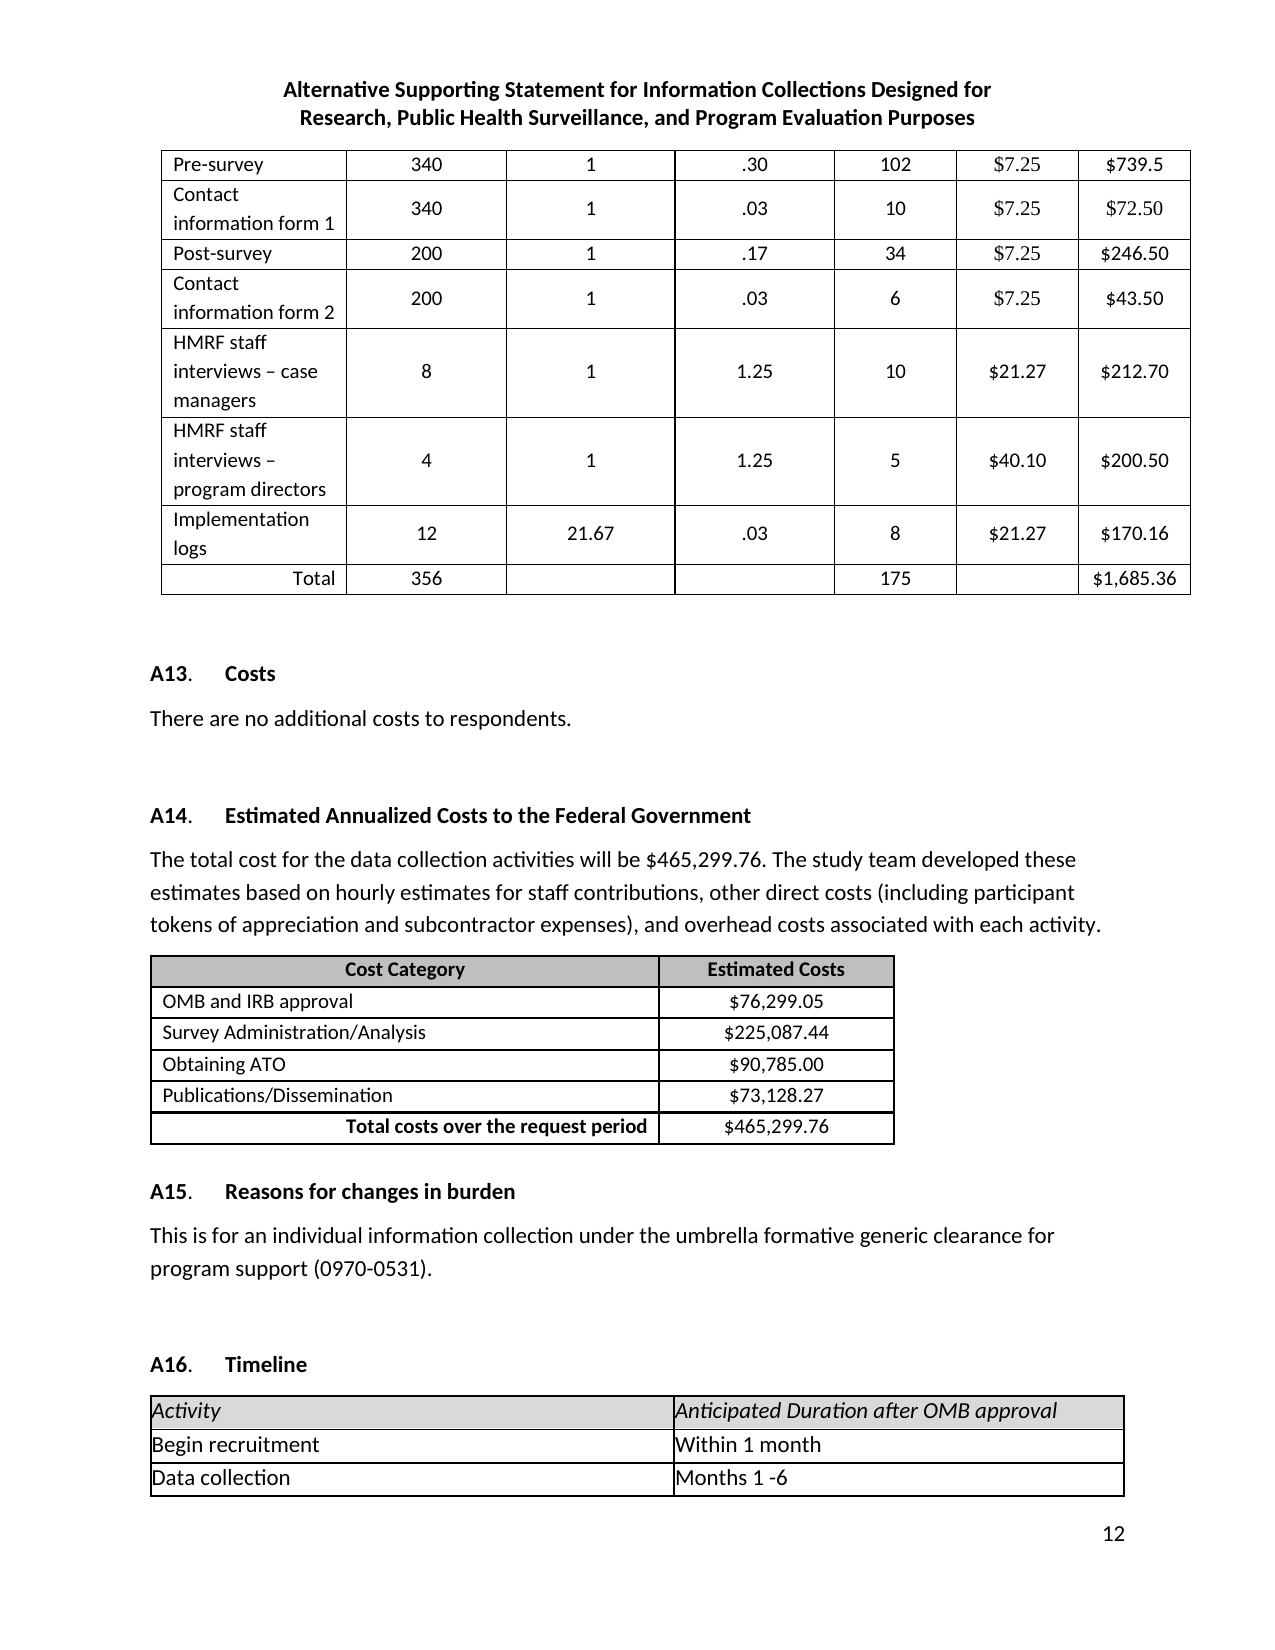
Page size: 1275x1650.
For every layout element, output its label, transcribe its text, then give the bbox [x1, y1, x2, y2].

table_cell HMRF staff interviews – program directors [162, 418, 346, 505]
table_cell 8 [835, 506, 956, 564]
table_cell 1 [507, 151, 674, 180]
table_cell 4 [347, 418, 506, 505]
table_cell $7.25 [957, 151, 1078, 180]
table_cell $21.27 [957, 329, 1078, 417]
table_cell Publications/Dissemination [152, 1082, 658, 1111]
table_cell Contact information form 2 [162, 270, 346, 328]
text A15. Reasons for changes in burden [150, 1177, 1125, 1205]
table_cell $40.10 [957, 418, 1078, 505]
table_cell 356 [347, 565, 506, 594]
table_cell 1.25 [676, 418, 834, 505]
table_cell $7.25 [957, 240, 1078, 269]
text The total cost for the data collection activities will be $465,299.76. The study team developed these estimates based on hourly estimates for staff contributions, other direct costs (including participant tokens of appreciation and subcontractor expenses), and overhead costs associated with each activity. [150, 846, 1125, 938]
table_cell 175 [835, 565, 956, 594]
table_cell 1 [507, 418, 674, 505]
text A14. Estimated Annualized Costs to the Federal Government [150, 801, 1125, 829]
table_cell $7.25 [957, 181, 1078, 239]
table_cell .03 [676, 506, 834, 564]
table_cell 8 [347, 329, 506, 417]
table_cell Data collection [152, 1464, 673, 1495]
table_cell $43.50 [1079, 270, 1190, 328]
table_header Activity [152, 1397, 673, 1428]
table_cell 5 [835, 418, 956, 505]
text A13. Costs [150, 659, 1125, 688]
table_header Estimated Costs [660, 957, 893, 986]
table_header Cost Category [152, 957, 658, 986]
table_cell $73,128.27 [660, 1082, 893, 1111]
table_cell 1 [507, 240, 674, 269]
table_cell Implementation logs [162, 506, 346, 564]
table_cell .17 [676, 240, 834, 269]
table_cell 6 [835, 270, 956, 328]
table_cell 1 [507, 270, 674, 328]
table_cell OMB and IRB approval [152, 988, 658, 1017]
table_cell $72.50 [1079, 181, 1190, 239]
table_cell $739.5 [1079, 151, 1190, 180]
table_cell 34 [835, 240, 956, 269]
table_cell Total costs over the request period [152, 1114, 658, 1143]
table_cell 12 [347, 506, 506, 564]
table_cell Contact information form 1 [162, 181, 346, 239]
table_cell 200 [347, 240, 506, 269]
table_cell $1,685.36 [1079, 565, 1190, 594]
table_cell .03 [676, 181, 834, 239]
table_cell $170.16 [1079, 506, 1190, 564]
table_cell $465,299.76 [660, 1114, 893, 1143]
table_cell 200 [347, 270, 506, 328]
table_cell [676, 565, 834, 594]
table_cell 340 [347, 181, 506, 239]
table_cell Obtaining ATO [152, 1051, 658, 1080]
table_cell 102 [835, 151, 956, 180]
table_cell $246.50 [1079, 240, 1190, 269]
table_cell Within 1 month [675, 1430, 1123, 1462]
table_cell $90,785.00 [660, 1051, 893, 1080]
table_cell .30 [676, 151, 834, 180]
table_cell 340 [347, 151, 506, 180]
table_cell $21.27 [957, 506, 1078, 564]
table_cell Months 1 -6 [675, 1464, 1123, 1495]
table_cell Survey Administration/Analysis [152, 1019, 658, 1049]
table_cell $7.25 [957, 270, 1078, 328]
table_cell $76,299.05 [660, 988, 893, 1017]
table_cell 1 [507, 329, 674, 417]
table_cell $212.70 [1079, 329, 1190, 417]
text There are no additional costs to respondents. [150, 704, 1125, 732]
text A16. Timeline [150, 1350, 1125, 1378]
table_cell [957, 565, 1078, 594]
table_cell 10 [835, 329, 956, 417]
table_cell .03 [676, 270, 834, 328]
table_cell HMRF staff interviews – case managers [162, 329, 346, 417]
table_cell Pre-survey [162, 151, 346, 180]
table_cell 1 [507, 181, 674, 239]
table_cell $200.50 [1079, 418, 1190, 505]
table_cell 10 [835, 181, 956, 239]
table_cell 1.25 [676, 329, 834, 417]
table_cell $225,087.44 [660, 1019, 893, 1049]
table_cell Total [162, 565, 346, 594]
text This is for an individual information collection under the umbrella formative generic clearance for program support (0970-0531). [150, 1222, 1125, 1282]
table_cell Begin recruitment [152, 1430, 673, 1462]
table_cell [507, 565, 674, 594]
table_cell 21.67 [507, 506, 674, 564]
table_cell Post-survey [162, 240, 346, 269]
table_header Anticipated Duration after OMB approval [675, 1397, 1123, 1428]
